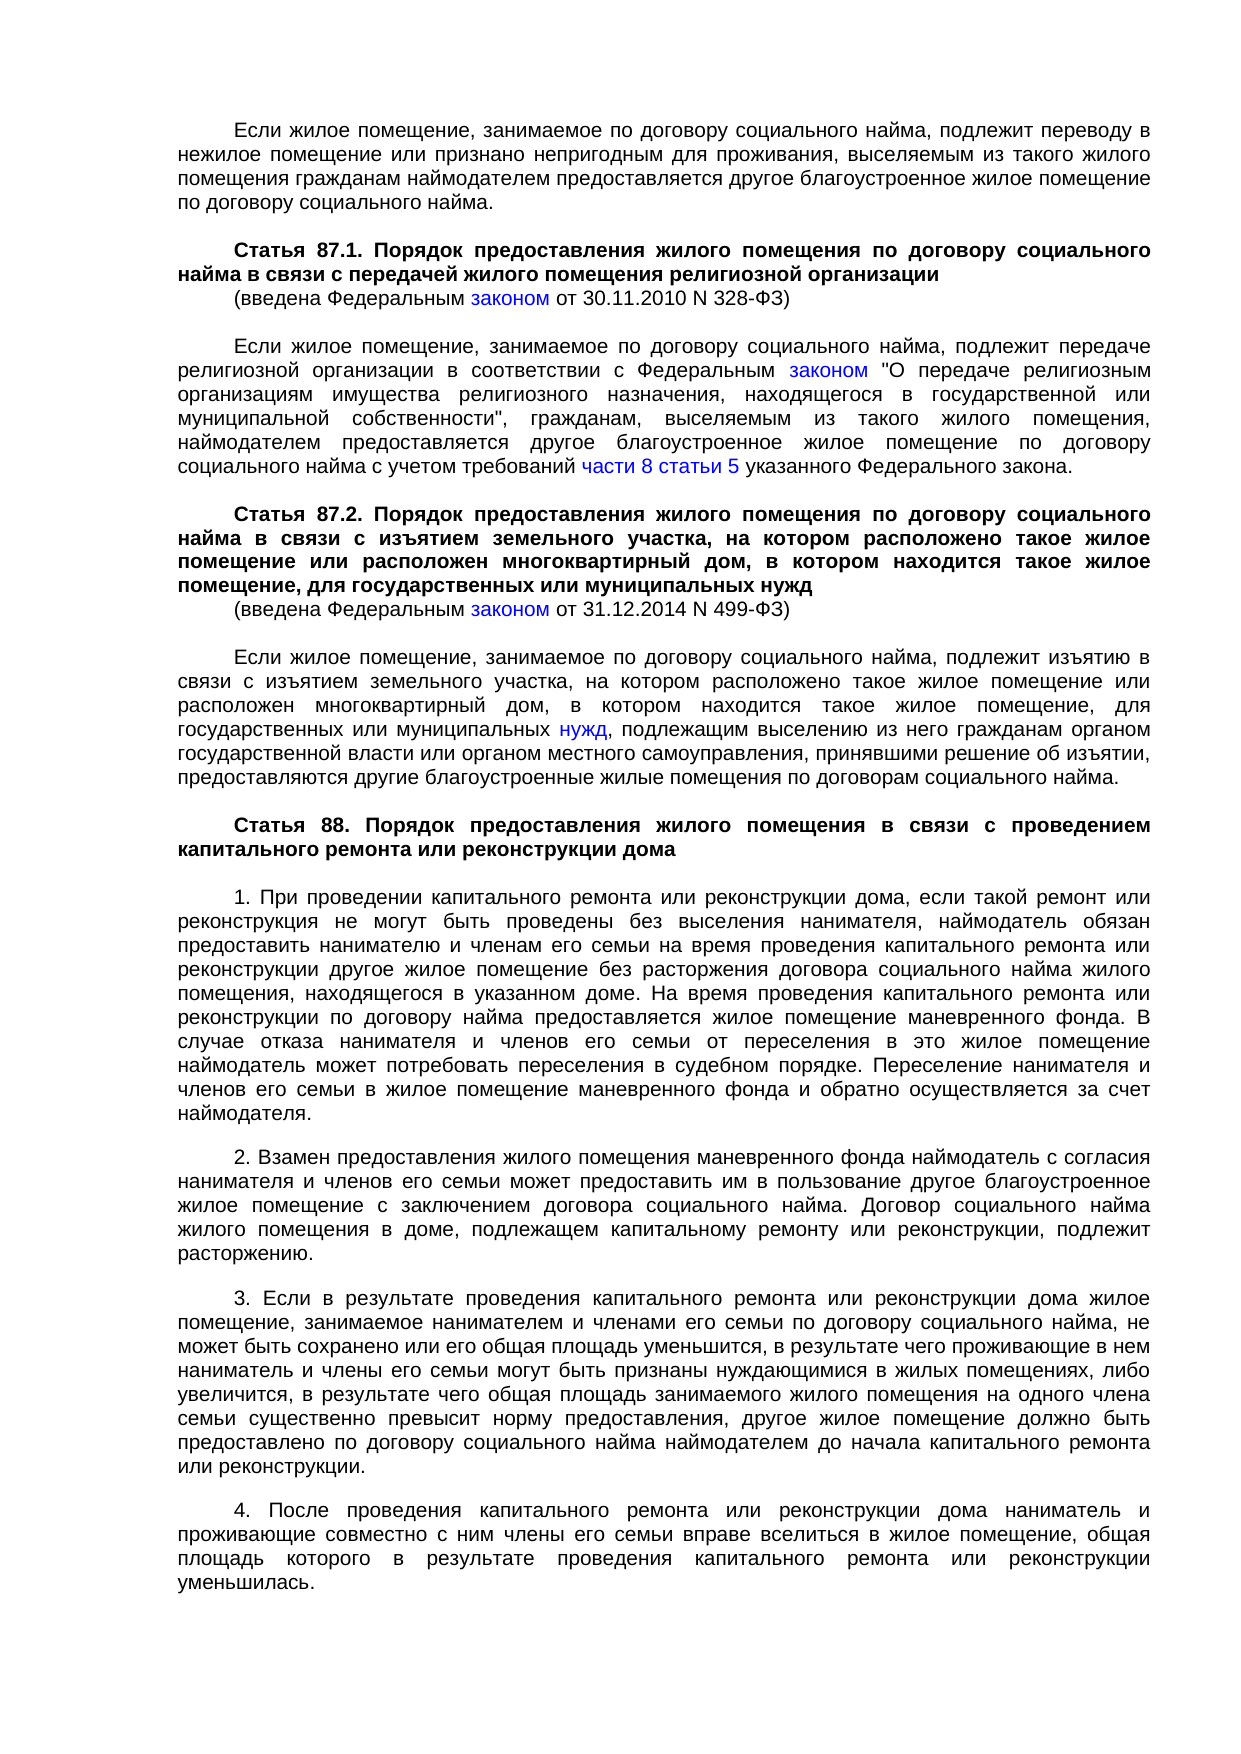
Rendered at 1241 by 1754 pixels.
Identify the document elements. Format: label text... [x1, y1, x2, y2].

text 4. После проведения капитального ремонта или реконструкции дома наниматель и проживающие совместно с ним члены его семьи вправе вселиться в жилое помещение, общая площадь которого в результате проведения капитального ремонта или реконструкции уменьшилась. [177, 1498, 1152, 1594]
title Статья 87.1. Порядок предоставления жилого помещения по договору социального найма в связи с передачей жилого помещения религиозной организации [177, 238, 1152, 286]
text Если жилое помещение, занимаемое по договору социального найма, подлежит изъятию в связи с изъятием земельного участка, на котором расположено такое жилое помещение или расположен многоквартирный дом, в котором находится такое жилое помещение, для государственных или муниципальных нужд, подлежащим выселению из него гражданам органом государственной власти или органом местного самоуправления, принявшими решение об изъятии, предоставляются другие благоустроенные жилые помещения по договорам социального найма. [177, 645, 1152, 789]
text Если жилое помещение, занимаемое по договору социального найма, подлежит переводу в нежилое помещение или признано непригодным для проживания, выселяемым из такого жилого помещения гражданам наймодателем предоставляется другое благоустроенное жилое помещение по договору социального найма. [177, 118, 1152, 214]
text (введена Федеральным законом от 31.12.2014 N 499-ФЗ) [177, 597, 1152, 621]
text 1. При проведении капитального ремонта или реконструкции дома, если такой ремонт или реконструкция не могут быть проведены без выселения нанимателя, наймодатель обязан предоставить нанимателю и членам его семьи на время проведения капитального ремонта или реконструкции другое жилое помещение без расторжения договора социального найма жилого помещения, находящегося в указанном доме. На время проведения капитального ремонта или реконструкции по договору найма предоставляется жилое помещение маневренного фонда. В случае отказа нанимателя и членов его семьи от переселения в это жилое помещение наймодатель может потребовать переселения в судебном порядке. Переселение нанимателя и членов его семьи в жилое помещение маневренного фонда и обратно осуществляется за счет наймодателя. [177, 885, 1152, 1124]
text 2. Взамен предоставления жилого помещения маневренного фонда наймодатель с согласия нанимателя и членов его семьи может предоставить им в пользование другое благоустроенное жилое помещение с заключением договора социального найма. Договор социального найма жилого помещения в доме, подлежащем капитальному ремонту или реконструкции, подлежит расторжению. [177, 1145, 1152, 1265]
text 3. Если в результате проведения капитального ремонта или реконструкции дома жилое помещение, занимаемое нанимателем и членами его семьи по договору социального найма, не может быть сохранено или его общая площадь уменьшится, в результате чего проживающие в нем наниматель и члены его семьи могут быть признаны нуждающимися в жилых помещениях, либо увеличится, в результате чего общая площадь занимаемого жилого помещения на одного члена семьи существенно превысит норму предоставления, другое жилое помещение должно быть предоставлено по договору социального найма наймодателем до начала капитального ремонта или реконструкции. [177, 1286, 1152, 1477]
text (введена Федеральным законом от 30.11.2010 N 328-ФЗ) [177, 286, 1152, 310]
title Статья 87.2. Порядок предоставления жилого помещения по договору социального найма в связи с изъятием земельного участка, на котором расположено такое жилое помещение или расположен многоквартирный дом, в котором находится такое жилое помещение, для государственных или муниципальных нужд [177, 501, 1152, 597]
title Статья 88. Порядок предоставления жилого помещения в связи с проведением капитального ремонта или реконструкции дома [177, 813, 1152, 861]
text Если жилое помещение, занимаемое по договору социального найма, подлежит передаче религиозной организации в соответствии с Федеральным законом "О передаче религиозным организациям имущества религиозного назначения, находящегося в государственной или муниципальной собственности", гражданам, выселяемым из такого жилого помещения, наймодателем предоставляется другое благоустроенное жилое помещение по договору социального найма с учетом требований части 8 статьи 5 указанного Федерального закона. [177, 334, 1152, 477]
